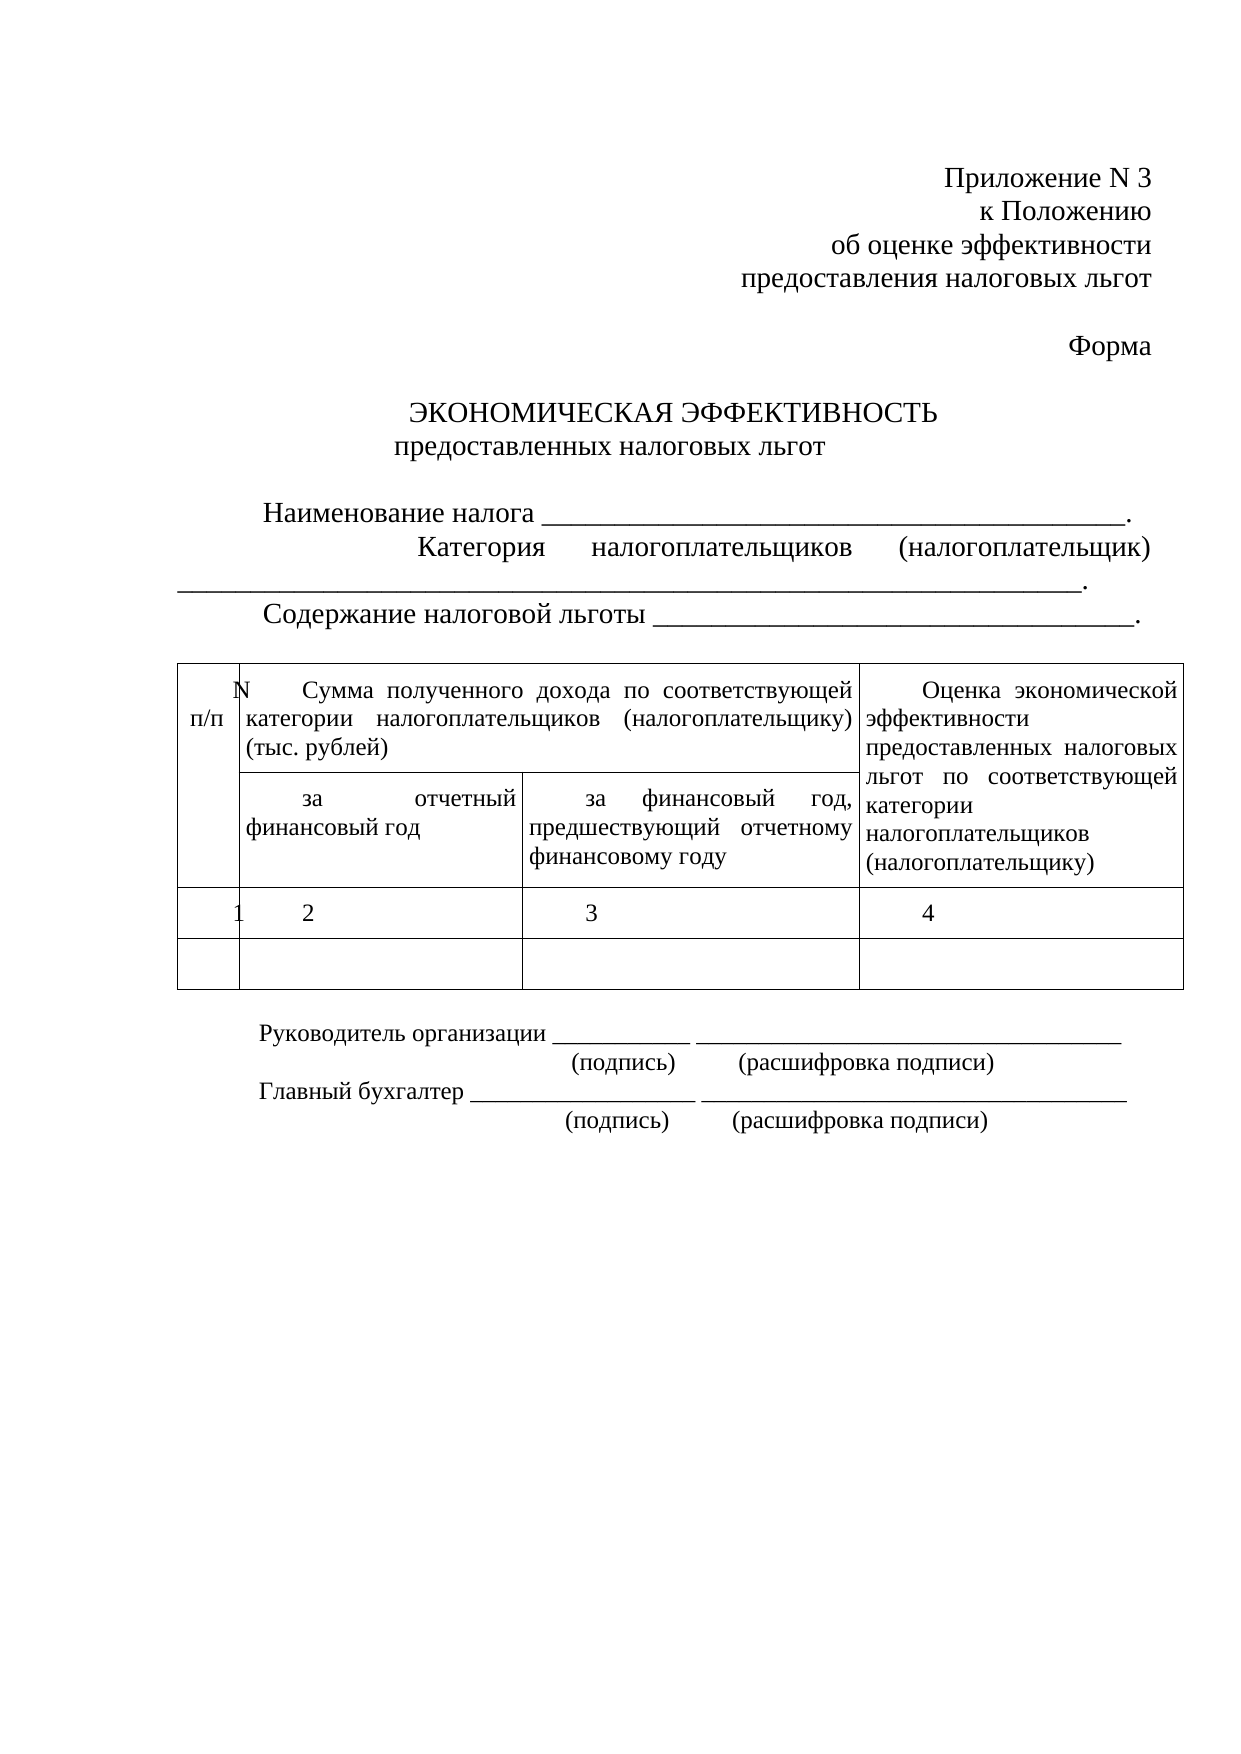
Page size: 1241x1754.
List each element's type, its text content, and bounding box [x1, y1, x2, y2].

table_cell [178, 939, 239, 989]
text об оценке эффективности [177, 227, 1152, 261]
text предоставления налоговых льгот [177, 261, 1152, 294]
table_cell 1 [178, 888, 239, 938]
text Наименование налога ________________________________________. [177, 495, 1152, 529]
text Содержание налоговой льготы _________________________________. [177, 596, 1152, 629]
table_cell 4 [860, 888, 1183, 938]
table_cell за финансовый год, предшествующий отчетному финансовому году [523, 773, 859, 887]
text к Положению [177, 193, 1152, 227]
text (подпись) (расшифровка подписи) [177, 1105, 1152, 1133]
table_cell 2 [240, 888, 522, 938]
table_cell [240, 939, 522, 989]
table_header Сумма полученного дохода по соответствующей категории налогоплательщиков (налогоплательщику) (тыс. рублей) [240, 664, 859, 772]
text предоставленных налоговых льгот [177, 428, 1152, 462]
table_cell [860, 939, 1183, 989]
table_cell [523, 939, 859, 989]
text Руководитель организации ___________ __________________________________ [177, 1018, 1152, 1047]
table_cell за отчетный финансовый год [240, 773, 522, 887]
text Форма [177, 328, 1152, 361]
text (подпись) (расшифровка подписи) [177, 1047, 1152, 1076]
text Приложение N 3 [177, 160, 1152, 193]
table_header Оценка экономической эффективности предоставленных налоговых льгот по соответствующей категории налогоплательщиков (налогоплательщику) [860, 664, 1183, 887]
table_cell 3 [523, 888, 859, 938]
text ЭКОНОМИЧЕСКАЯ ЭФФЕКТИВНОСТЬ [177, 395, 1152, 428]
table_header N п/п [178, 664, 239, 887]
text Главный бухгалтер __________________ __________________________________ [177, 1076, 1152, 1105]
text Категория налогоплательщиков (налогоплательщик) ______________________________________________________________. [177, 529, 1152, 596]
